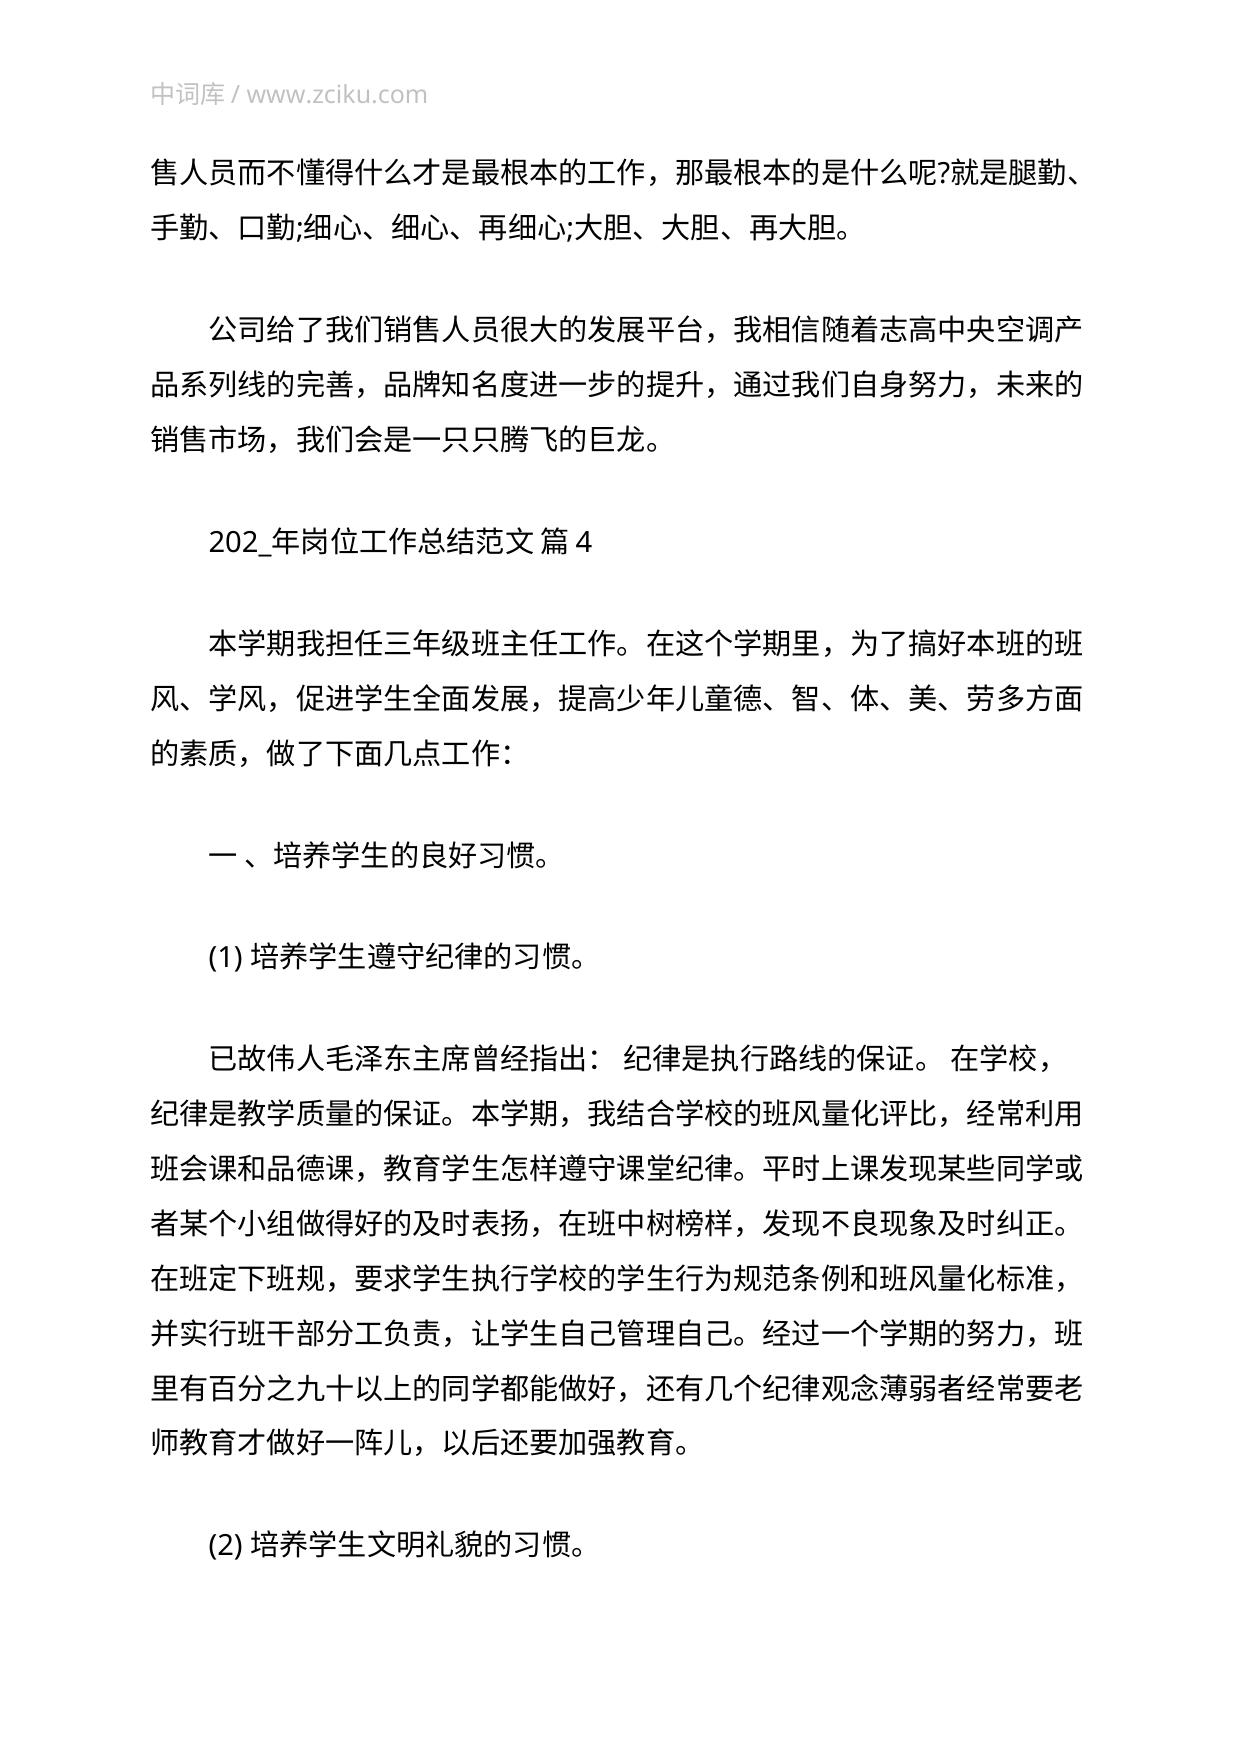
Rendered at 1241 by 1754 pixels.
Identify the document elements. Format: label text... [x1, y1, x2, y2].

text 公司给了我们销售人员很大的发展平台，我相信随着志高中央空调产品系列线的完善，品牌知名度进一步的提升，通过我们自身努力，未来的销售市场，我们会是一只只腾飞的巨龙。 [150, 307, 1090, 459]
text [150, 150, 1090, 247]
text 本学期我担任三年级班主任工作。在这个学期里，为了搞好本班的班风、学风，促进学生全面发展，提高少年儿童德、智、体、美、劳多方面的素质，做了下面几点工作： [150, 621, 1090, 773]
text (2) 培养学生文明礼貌的习惯。 [150, 1522, 1090, 1564]
text 一 、培养学生的良好习惯。 [150, 832, 1090, 874]
text 已故伟人毛泽东主席曾经指出： 纪律是执行路线的保证。 在学校，纪律是教学质量的保证。本学期，我结合学校的班风量化评比，经常利用班会课和品德课，教育学生怎样遵守课堂纪律。平时上课发现某些同学或者某个小组做得好的及时表扬，在班中树榜样，发现不良现象及时纠正。在班定下班规，要求学生执行学校的学生行为规范条例和班风量化标准，并实行班干部分工负责，让学生自己管理自己。经过一个学期的努力，班里有百分之九十以上的同学都能做好，还有几个纪律观念薄弱者经常要老师教育才做好一阵儿，以后还要加强教育。 [150, 1036, 1090, 1462]
text (1) 培养学生遵守纪律的习惯。 [150, 934, 1090, 976]
text 202_年岗位工作总结范文 篇4 [150, 518, 1090, 561]
